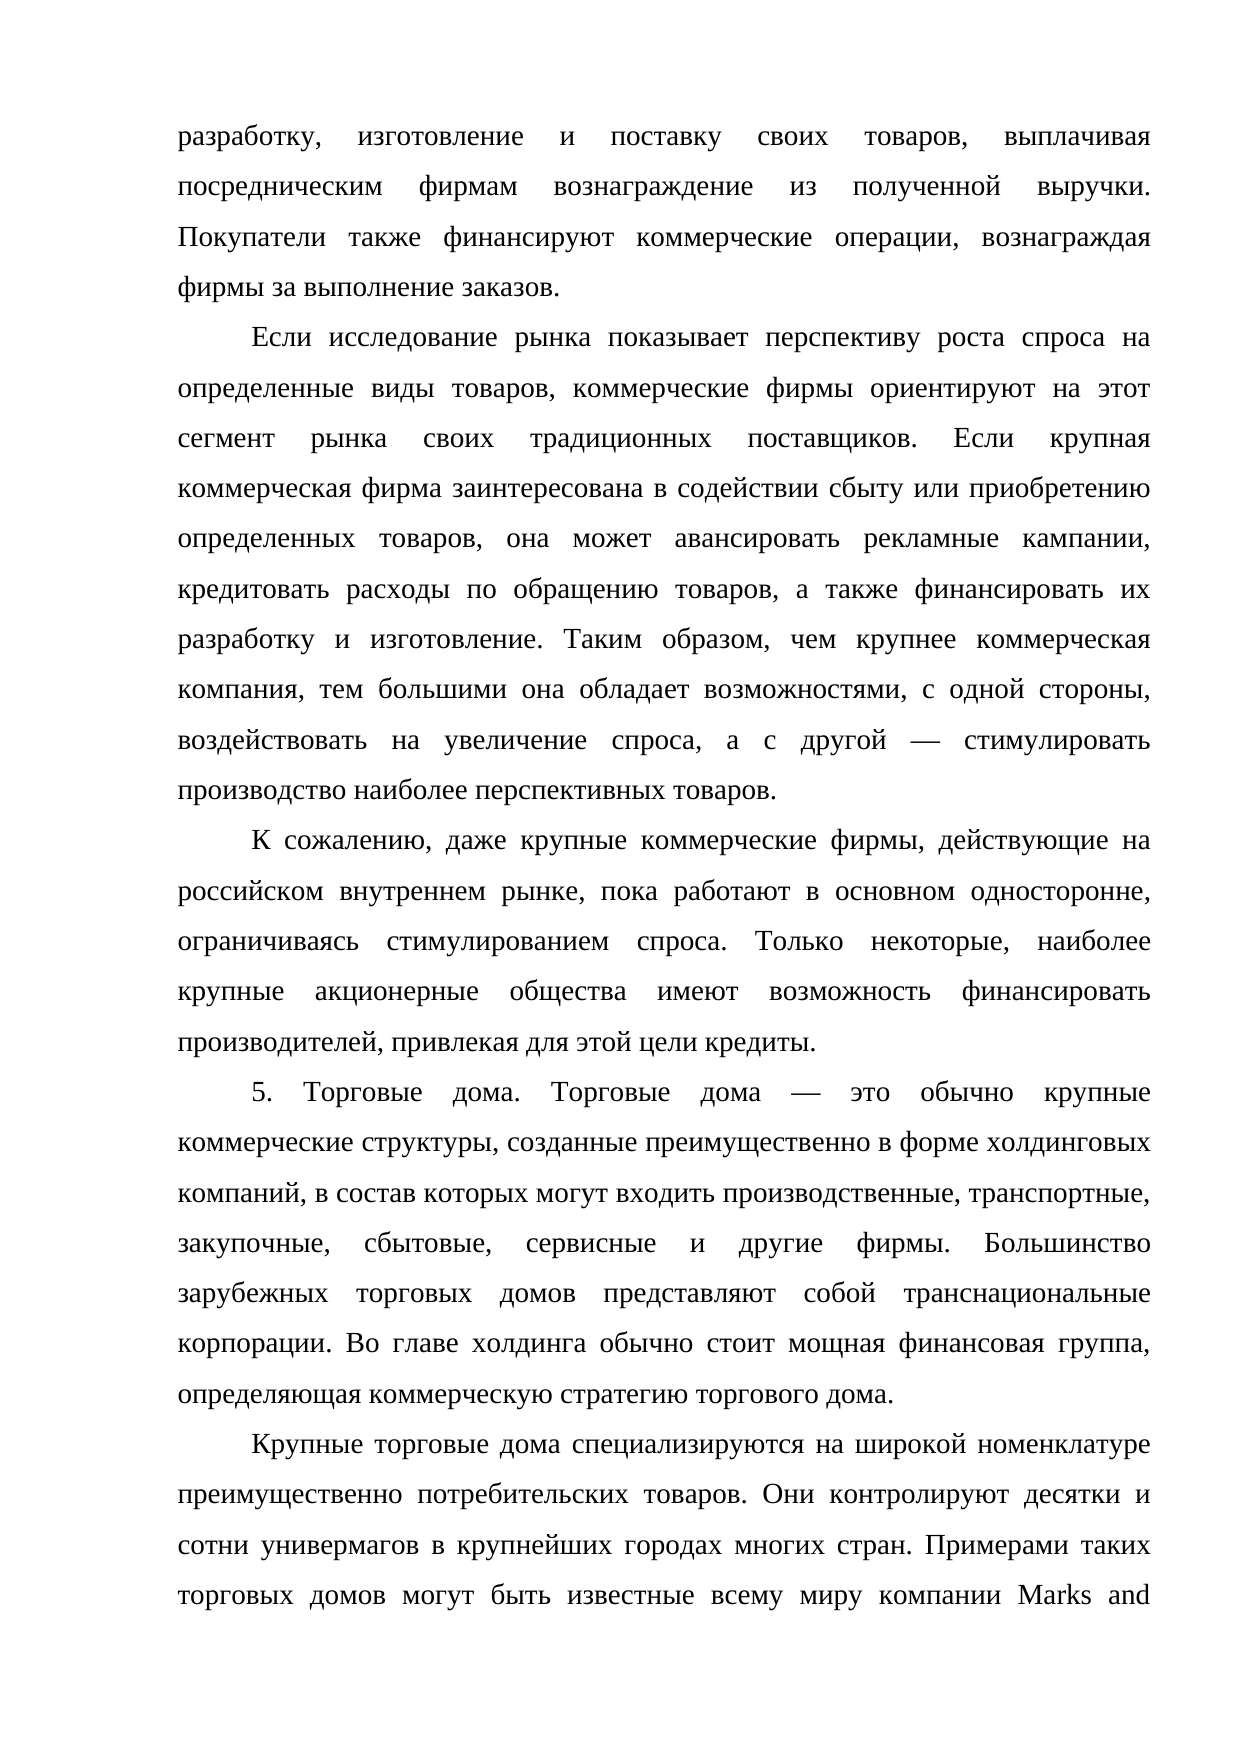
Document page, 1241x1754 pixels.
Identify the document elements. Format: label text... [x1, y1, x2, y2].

text К сожалению, даже крупные коммерческие фирмы, действующие на российском внутреннем рынке, пока работают в основном односторонне, ограничиваясь стимулированием спроса. Только некоторые, наиболее крупные акционерные общества имеют возможность финансировать производителей, привлекая для этой цели кредиты. [177, 822, 1152, 1057]
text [177, 118, 1152, 303]
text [177, 1426, 1152, 1611]
text 5. Торговые дома. Торговые дома — это обычно крупные коммерческие структуры, созданные преимущественно в форме холдинговых компаний, в состав которых могут входить производственные, транспортные, закупочные, сбытовые, сервисные и другие фирмы. Большинство зарубежных торговых домов представляют собой транснациональные корпорации. Во главе холдинга обычно стоит мощная финансовая группа, определяющая коммерческую стратегию торгового дома. [177, 1074, 1152, 1409]
text Если исследование рынка показывает перспективу роста спроса на определенные виды товаров, коммерческие фирмы ориентируют на этот сегмент рынка своих традиционных поставщиков. Если крупная коммерческая фирма заинтересована в содействии сбыту или приобретению определенных товаров, она может авансировать рекламные кампании, кредитовать расходы по обращению товаров, а также финансировать их разработку и изготовление. Таким образом, чем крупнее коммерческая компания, тем большими она обладает возможностями, с одной стороны, воздействовать на увеличение спроса, а с другой — стимулировать производство наиболее перспективных товаров. [177, 319, 1152, 806]
